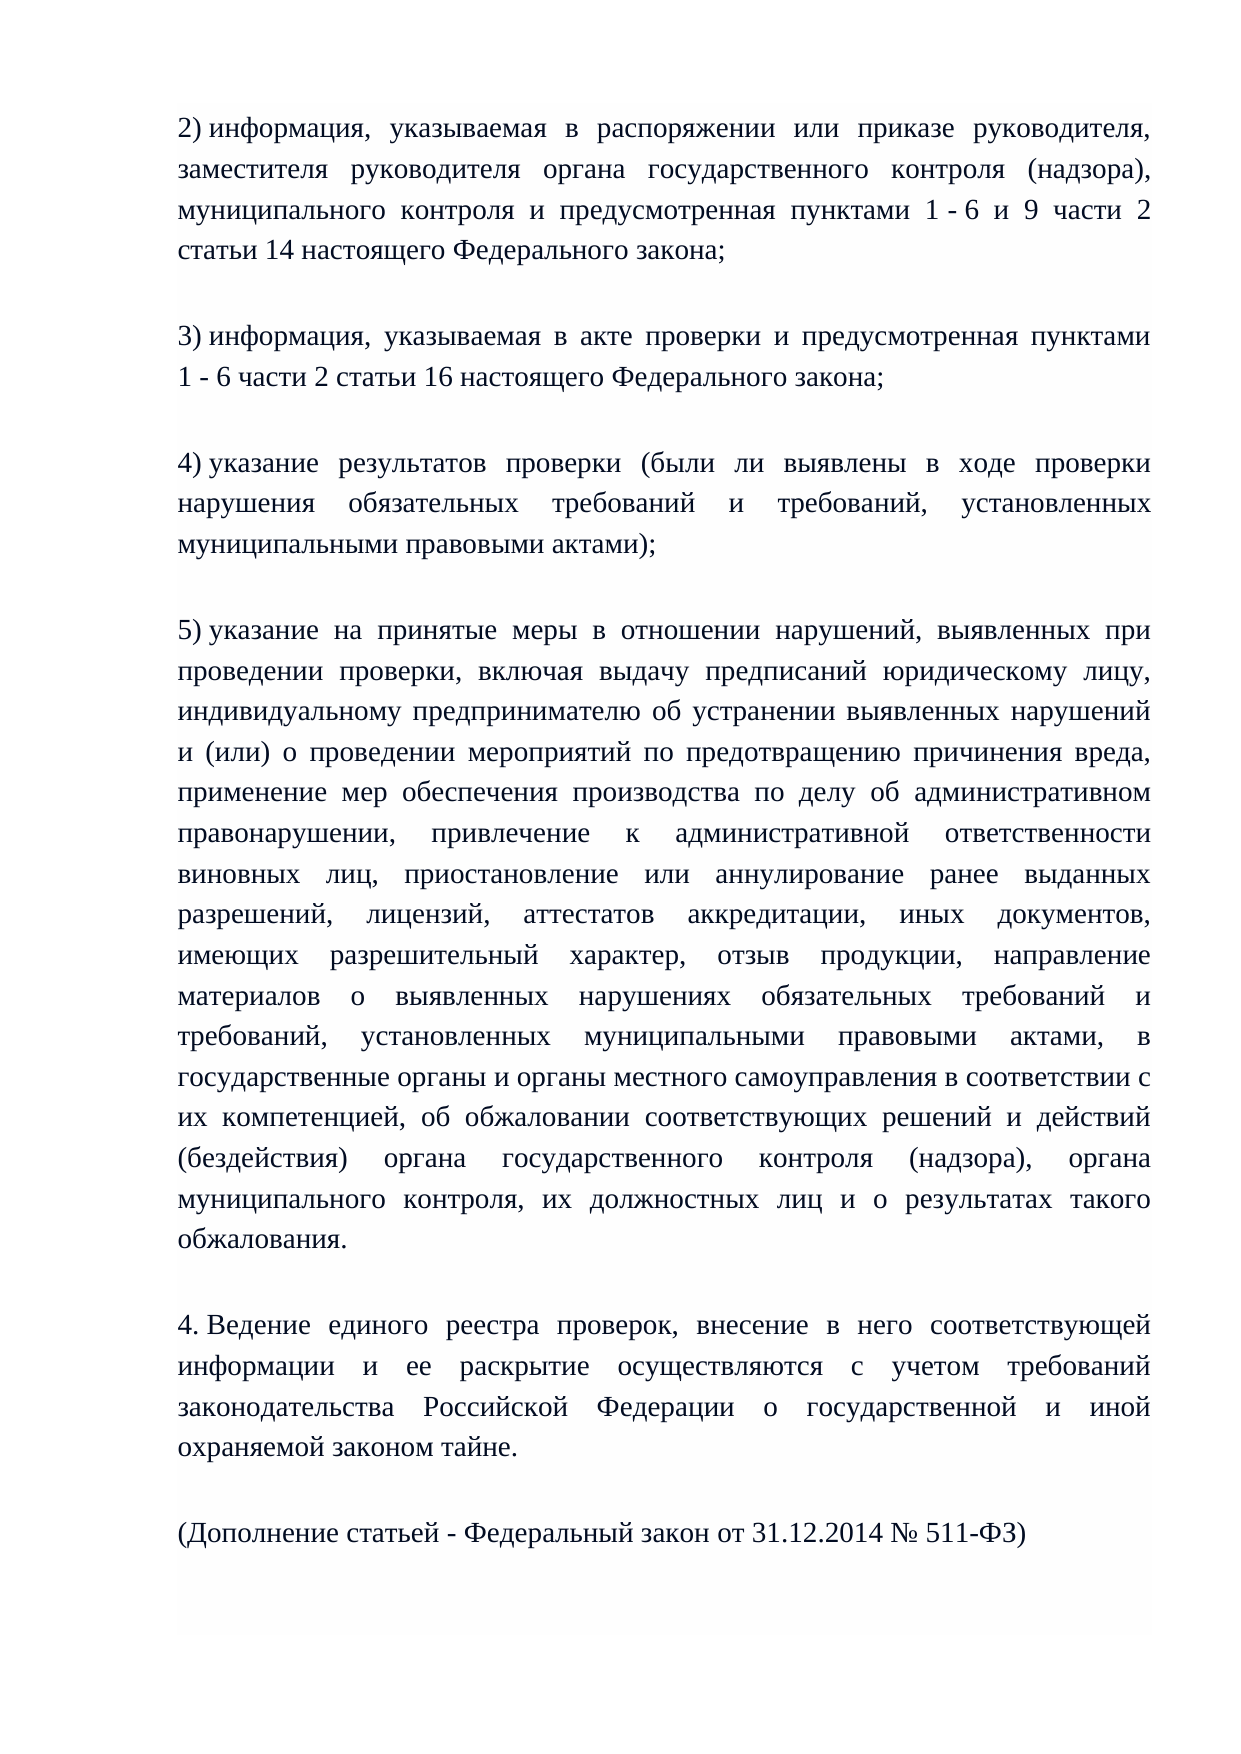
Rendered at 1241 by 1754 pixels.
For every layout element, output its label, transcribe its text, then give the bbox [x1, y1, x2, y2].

text 4. Ведение единого реестра проверок, внесение в него соответствующей информации и ее раскрытие осуществляются с учетом требований законодательства Российской Федерации о государственной и иной охраняемой законом тайне. [177, 1300, 1152, 1463]
text 4) указание результатов проверки (были ли выявлены в ходе проверки нарушения обязательных требований и требований, установленных муниципальными правовыми актами); [177, 438, 1152, 560]
text 3) информация, указываемая в акте проверки и предусмотренная пунктами 1 - 6 части 2 статьи 16 настоящего Федерального закона; [177, 311, 1152, 392]
text (Дополнение статьей - Федеральный закон от 31.12.2014 № 511-ФЗ) [177, 1508, 1152, 1549]
text 5) указание на принятые меры в отношении нарушений, выявленных при проведении проверки, включая выдачу предписаний юридическому лицу, индивидуальному предпринимателю об устранении выявленных нарушений и (или) о проведении мероприятий по предотвращению причинения вреда, применение мер обеспечения производства по делу об административном правонарушении, привлечение к административной ответственности виновных лиц, приостановление или аннулирование ранее выданных разрешений, лицензий, аттестатов аккредитации, иных документов, имеющих разрешительный характер, отзыв продукции, направление материалов о выявленных нарушениях обязательных требований и требований, установленных муниципальными правовыми актами, в государственные органы и органы местного самоуправления в соответствии с их компетенцией, об обжаловании соответствующих решений и действий (бездействия) органа государственного контроля (надзора), органа муниципального контроля, их должностных лиц и о результатах такого обжалования. [177, 605, 1152, 1255]
text 2) информация, указываемая в распоряжении или приказе руководителя, заместителя руководителя органа государственного контроля (надзора), муниципального контроля и предусмотренная пунктами 1 - 6 и 9 части 2 статьи 14 настоящего Федерального закона; [177, 103, 1152, 266]
